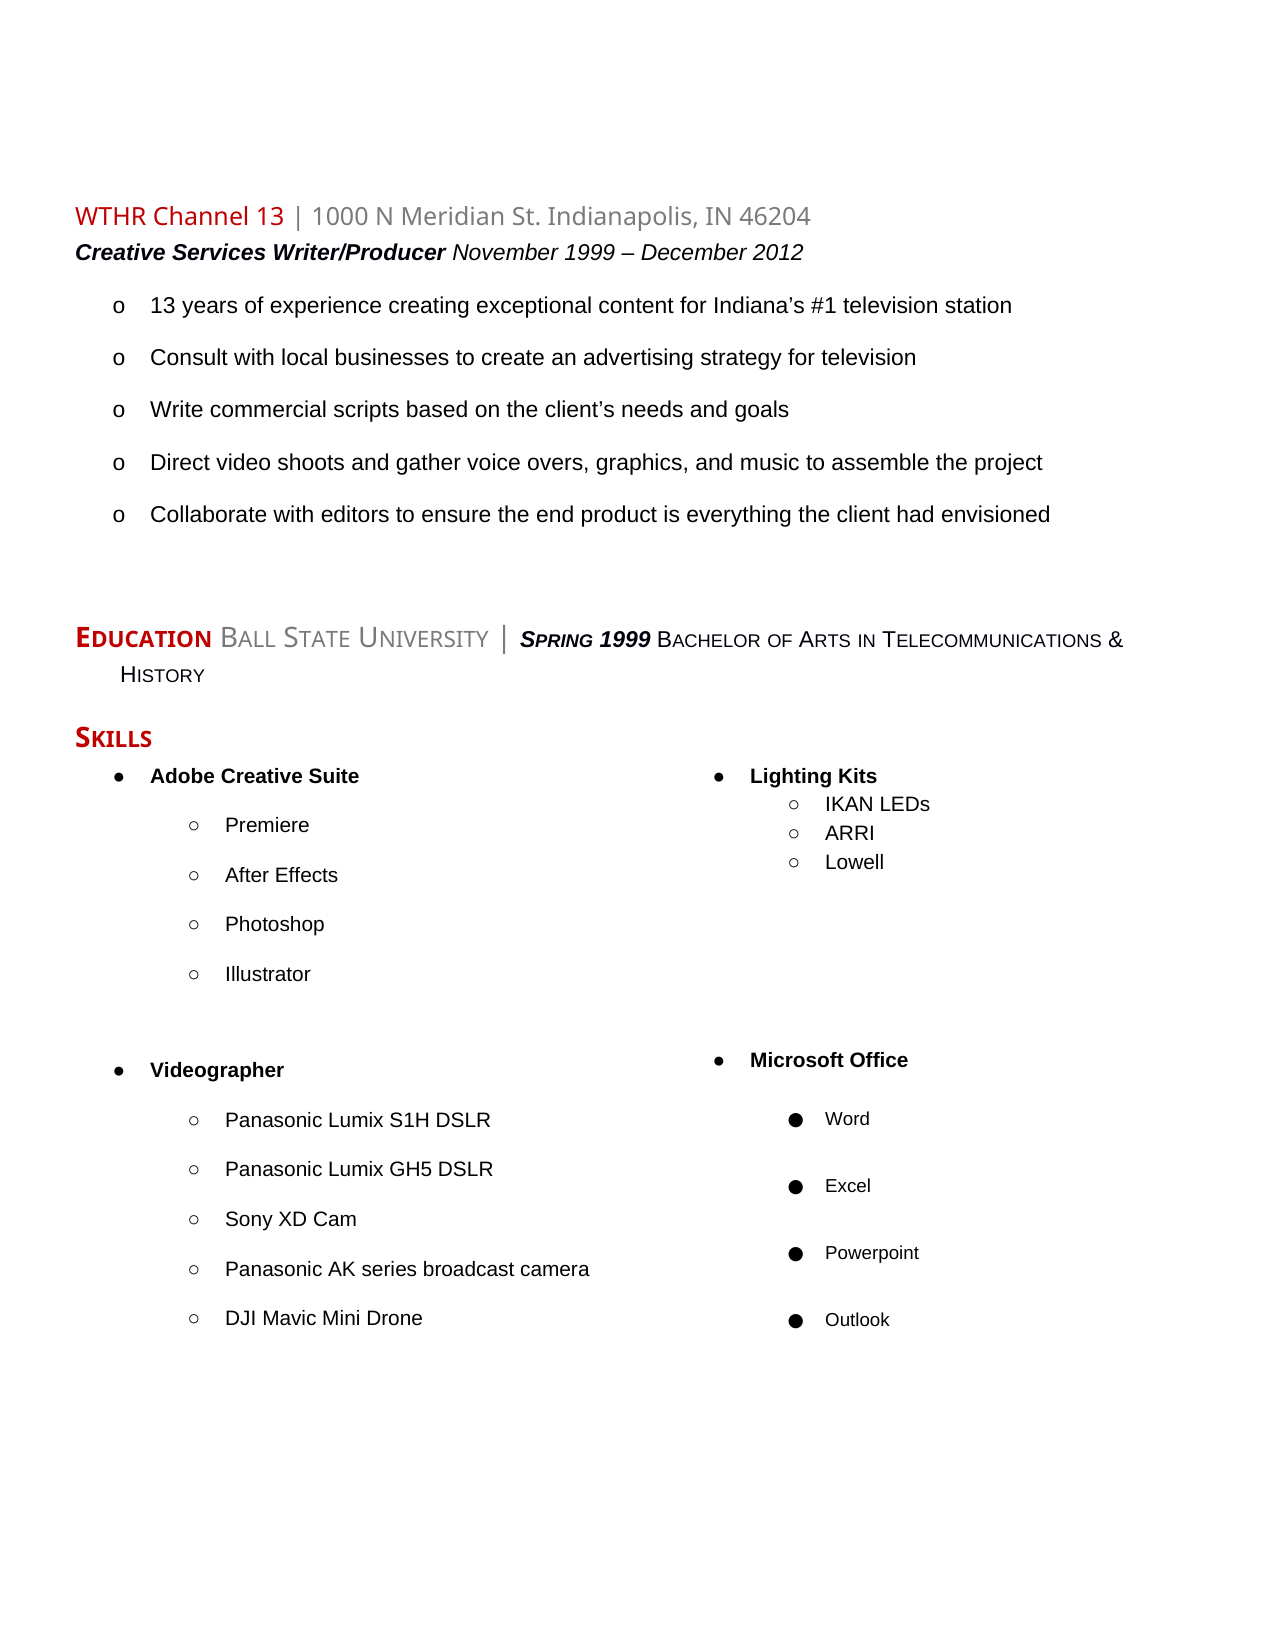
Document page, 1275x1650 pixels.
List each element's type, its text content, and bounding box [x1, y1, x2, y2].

list Sony XD Cam [187, 1207, 600, 1231]
list Panasonic Lumix GH5 DSLR [187, 1157, 600, 1181]
list Panasonic AK series broadcast camera [187, 1256, 600, 1280]
list Lowell [787, 850, 1200, 874]
list Direct video shoots and gather voice overs, graphics, and music to assemble the project [112, 449, 1200, 475]
list Collaborate with editors to ensure the end product is everything the client had envisioned [112, 501, 1200, 527]
list Photoshop [187, 912, 600, 936]
list DJI Mavic Mini Drone [187, 1306, 600, 1330]
list 13 years of experience creating exceptional content for Indiana’s #1 television station [112, 292, 1200, 318]
list Illustrator [187, 962, 600, 986]
text Skills [75, 718, 1200, 756]
text Education Ball State University | Spring 1999 Bachelor of Arts in Telecommunications & History [75, 616, 1200, 687]
list Word [787, 1098, 1200, 1136]
list After Effects [187, 863, 600, 887]
text WTHR Channel 13 | 1000 N Meridian St. Indianapolis, IN 46204 [75, 198, 1200, 232]
text Creative Services Writer/Producer November 1999 – December 2012 [75, 239, 1200, 266]
list Lighting Kits [712, 763, 1200, 787]
list IKAN LEDs [787, 792, 1200, 816]
list Panasonic Lumix S1H DSLR [187, 1108, 600, 1132]
list Excel [787, 1164, 1200, 1203]
list Premiere [187, 813, 600, 837]
list Powerpoint [787, 1231, 1200, 1270]
list Videographer [112, 1058, 600, 1082]
list Microsoft Office [712, 1048, 1200, 1072]
list Consult with local businesses to create an advertising strategy for television [112, 344, 1200, 370]
list Adobe Creative Suite [112, 763, 600, 787]
list ARRI [787, 821, 1200, 845]
list Write commercial scripts based on the client’s needs and goals [112, 396, 1200, 423]
list Outlook [787, 1298, 1200, 1337]
